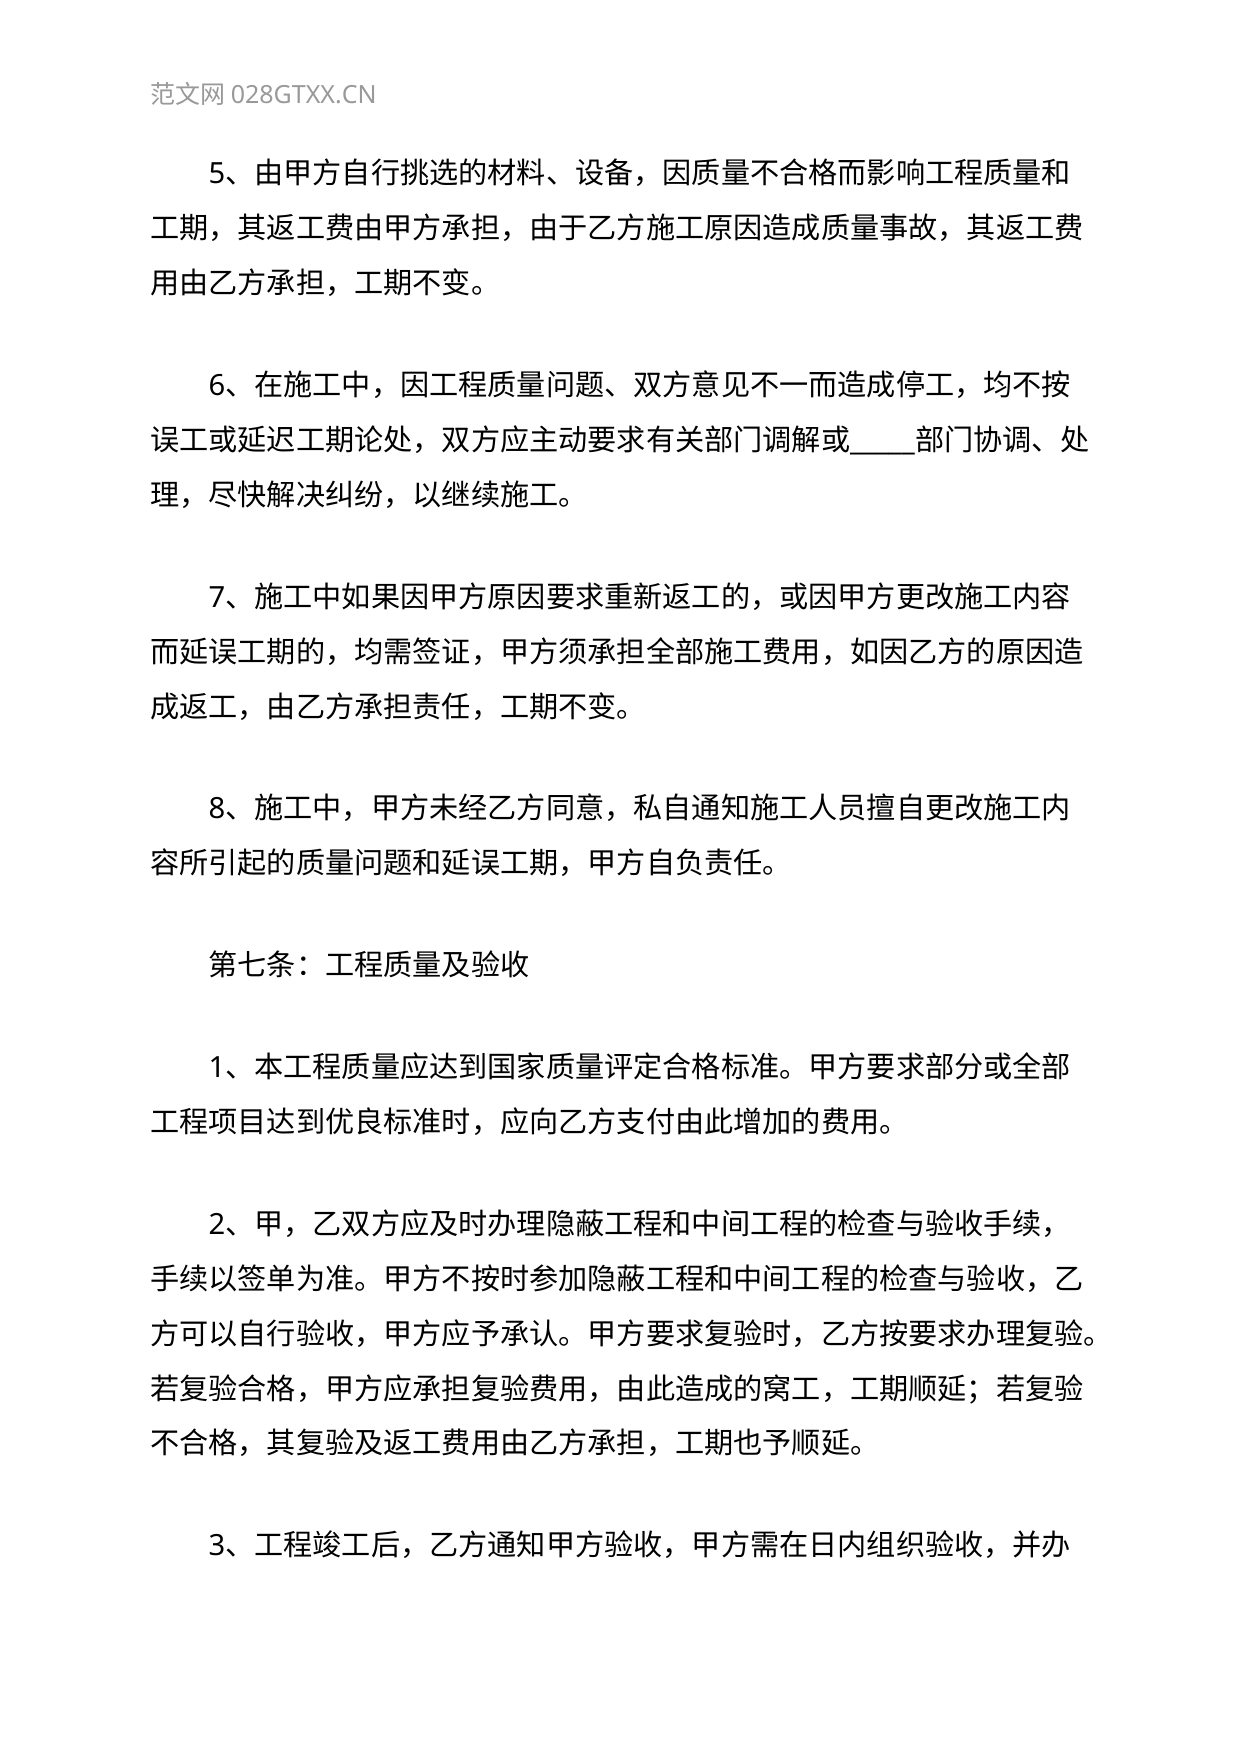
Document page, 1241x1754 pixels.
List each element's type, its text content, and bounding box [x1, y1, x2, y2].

text 1、本工程质量应达到国家质量评定合格标准。甲方要求部分或全部工程项目达到优良标准时，应向乙方支付由此增加的费用。 [150, 1044, 1090, 1141]
text 5、由甲方自行挑选的材料、设备，因质量不合格而影响工程质量和工期，其返工费由甲方承担，由于乙方施工原因造成质量事故，其返工费用由乙方承担，工期不变。 [150, 150, 1090, 302]
text 7、施工中如果因甲方原因要求重新返工的，或因甲方更改施工内容而延误工期的，均需签证，甲方须承担全部施工费用，如因乙方的原因造成返工，由乙方承担责任，工期不变。 [150, 573, 1090, 726]
text 第七条：工程质量及验收 [150, 942, 1090, 984]
text 8、施工中，甲方未经乙方同意，私自通知施工人员擅自更改施工内容所引起的质量问题和延误工期，甲方自负责任。 [150, 785, 1090, 882]
text 2、甲，乙双方应及时办理隐蔽工程和中间工程的检查与验收手续，手续以签单为准。甲方不按时参加隐蔽工程和中间工程的检查与验收，乙方可以自行验收，甲方应予承认。甲方要求复验时，乙方按要求办理复验。若复验合格，甲方应承担复验费用，由此造成的窝工，工期顺延；若复验不合格，其复验及返工费用由乙方承担，工期也予顺延。 [150, 1200, 1090, 1462]
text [150, 1522, 1090, 1564]
text 6、在施工中，因工程质量问题、双方意见不一而造成停工，均不按误工或延迟工期论处，双方应主动要求有关部门调解或_____部门协调、处理，尽快解决纠纷，以继续施工。 [150, 362, 1090, 514]
